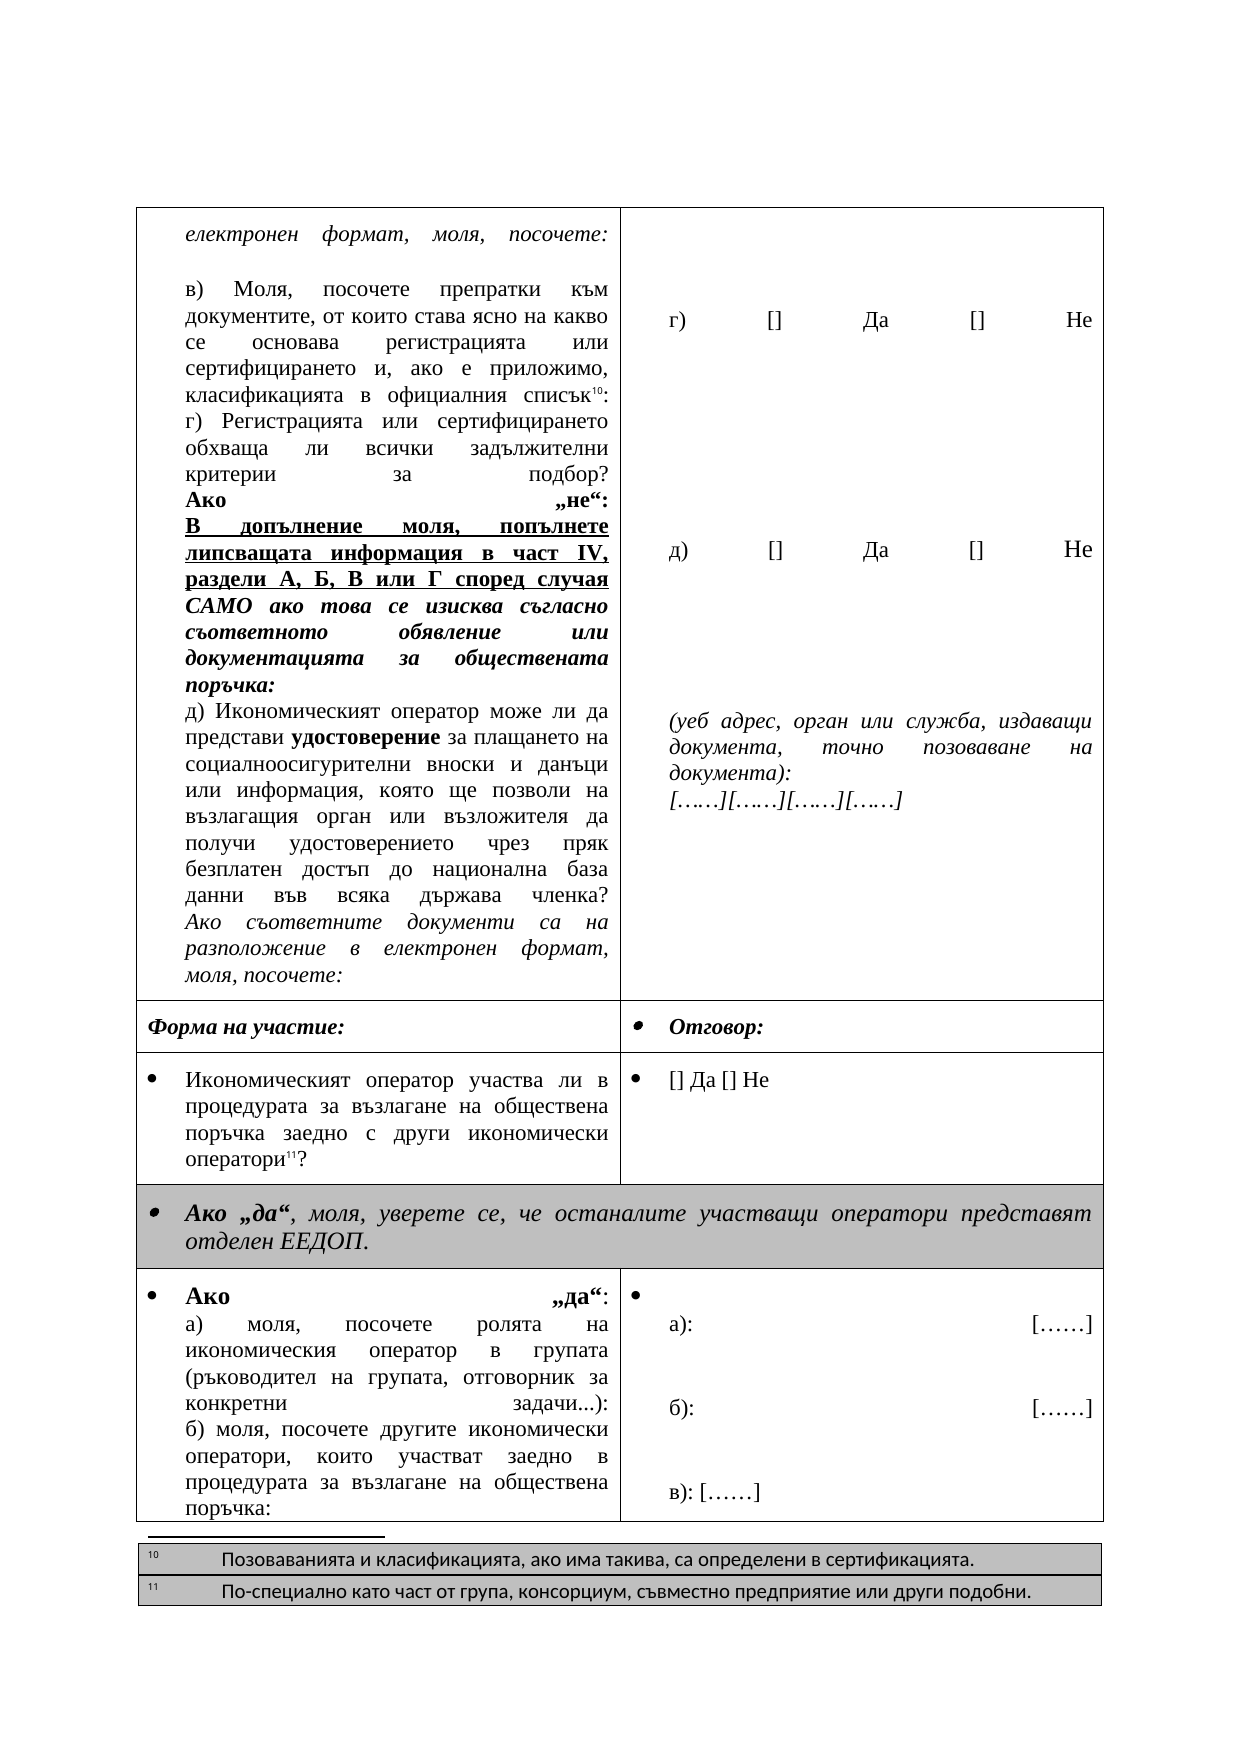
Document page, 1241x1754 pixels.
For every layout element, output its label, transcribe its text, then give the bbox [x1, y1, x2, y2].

table_cell Ако „да“, моля, уверете се, че останалите участващи оператори представят отделен ЕЕДОП. [137, 1185, 1103, 1268]
table_cell Отговор: [621, 1001, 1103, 1052]
table_cell Икономическият оператор участва ли в процедурата за възлагане на обществена поръчка заедно с други икономически оператори? [137, 1053, 620, 1184]
table_cell Ако „да“: Моля, отговорете на въпросите в останалите части от този раздел, раздел Б и, когато е целесъобразно, раздел В от тази част, попълнете част V, когато е приложимо, и при всички случаи попълнете и подпишете част VI. а) Моля посочете наименованието на списъка или сертификата и съответния регистрационен или сертификационен номер, ако е приложимо: б) Ако сертификатът за регистрацията или за сертифицирането е наличен в електронен формат, моля, посочете: в) Моля, посочете препратки към документите, от които става ясно на какво се основава регистрацията или сертифицирането и, ако е приложимо, класификацията в официалния списък: г) Регистрацията или сертифицирането обхваща ли всички задължителни критерии за подбор? Ако „не“: В допълнение моля, попълнете липсващата информация в част ІV, раздели А, Б, В или Г според случая САМО ако това се изисква съгласно съответното обявление или документацията за обществената поръчка: д) Икономическият оператор може ли да представи удостоверение за плащането на социалноосигурителни вноски и данъци или информация, която ще позволи на възлагащия орган или възложителя да получи удостоверението чрез пряк безплатен достъп до национална база данни във всяка държава членка? Ако съответните документи са на разположение в електронен формат, моля, посочете: [137, 208, 620, 999]
table_cell a) [……] б) (уеб адрес, орган или служба, издаващи документа, точно позоваване на документа): [……][……][……][……] в) [……] г) [] Да [] Не д) [] Да [] Не (уеб адрес, орган или служба, издаващи документа, точно позоваване на документа): [……][……][……][……] [621, 208, 1103, 999]
table_cell Форма на участие: [137, 1001, 620, 1052]
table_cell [621, 1269, 1103, 1521]
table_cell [137, 1269, 620, 1521]
table_cell [] Да [] Не [621, 1053, 1103, 1184]
